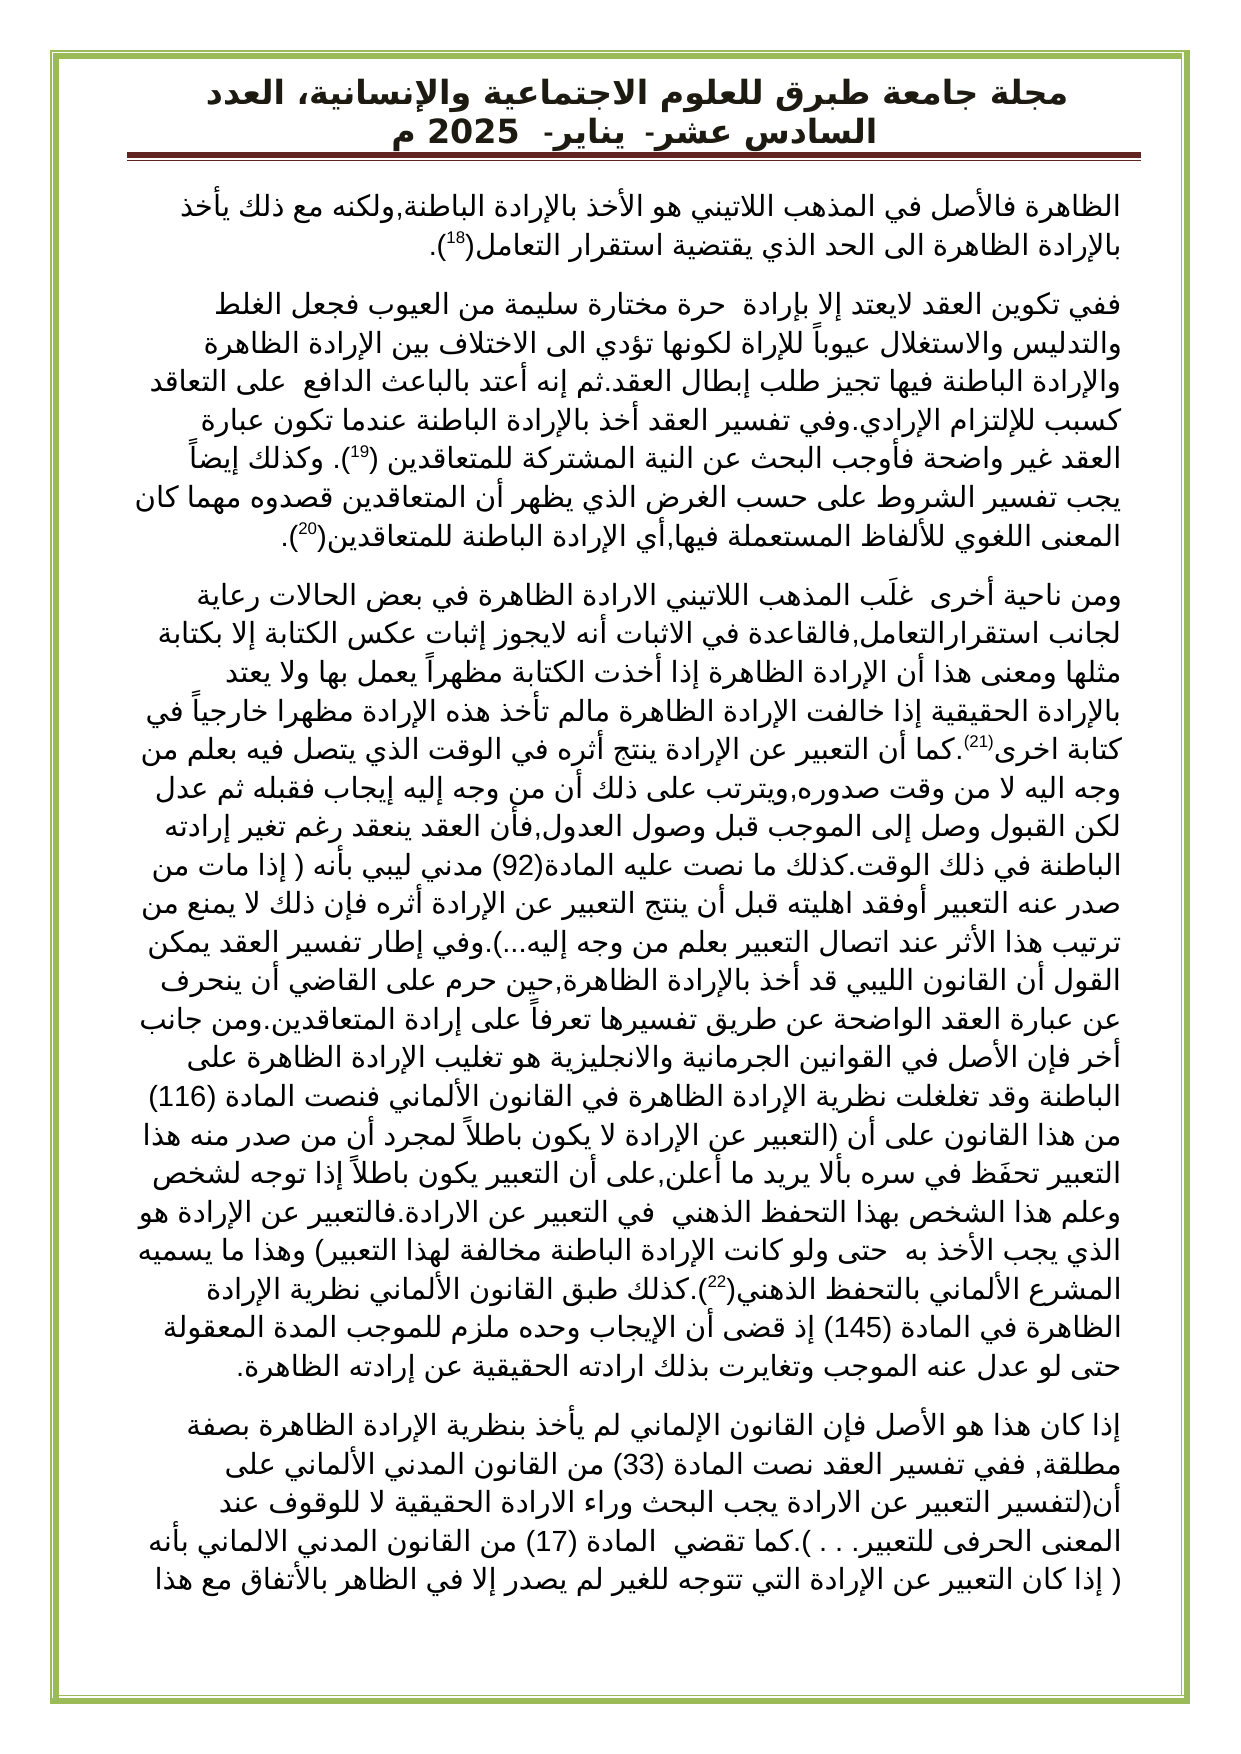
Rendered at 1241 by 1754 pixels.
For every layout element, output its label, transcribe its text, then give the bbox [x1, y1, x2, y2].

text ومن ناحية أخرى غلَب المذهب اللاتيني الارادة الظاهرة في بعض الحالات رعاية لجانب استقرارالتعامل,فالقاعدة في الاثبات أنه لايجوز إثبات عكس الكتابة إلا بكتابة مثلها ومعنى هذا أن الإرادة الظاهرة إذا أخذت الكتابة مظهراً يعمل بها ولا يعتد بالإرادة الحقيقية إذا خالفت الإرادة الظاهرة مالم تأخذ هذه الإرادة مظهرا خارجياً في كتابة اخرى().كما أن التعبير عن الإرادة ينتج أثره في الوقت الذي يتصل فيه بعلم من وجه اليه لا من وقت صدوره,ويترتب على ذلك أن من وجه إليه إيجاب فقبله ثم عدل لكن القبول وصل إلى الموجب قبل وصول العدول,فأن العقد ينعقد رغم تغير إرادته الباطنة في ذلك الوقت.كذلك ما نصت عليه المادة(92) مدني ليبي بأنه ( إذا مات من صدر عنه التعبير أوفقد اهليته قبل أن ينتج التعبير عن الإرادة أثره فإن ذلك لا يمنع من ترتيب هذا الأثر عند اتصال التعبير بعلم من وجه إليه...).وفي إطار تفسير العقد يمكن القول أن القانون الليبي قد أخذ بالإرادة الظاهرة,حين حرم على القاضي أن ينحرف عن عبارة العقد الواضحة عن طريق تفسيرها تعرفاً على إرادة المتعاقدين.ومن جانب أخر فإن الأصل في القوانين الجرمانية والانجليزية هو تغليب الإرادة الظاهرة على الباطنة وقد تغلغلت نظرية الإرادة الظاهرة في القانون الألماني فنصت المادة (116) من هذا القانون على أن (التعبير عن الإرادة لا يكون باطلاً لمجرد أن من صدر منه هذا التعبير تحفَظ في سره بألا يريد ما أعلن,على أن التعبير يكون باطلاً إذا توجه لشخص وعلم هذا الشخص بهذا التحفظ الذهني في التعبير عن الارادة.فالتعبير عن الإرادة هو الذي يجب الأخذ به حتى ولو كانت الإرادة الباطنة مخالفة لهذا التعبير) وهذا ما يسميه المشرع الألماني بالتحفظ الذهني().كذلك طبق القانون الألماني نظرية الإرادة الظاهرة في المادة (145) إذ قضى أن الإيجاب وحده ملزم للموجب المدة المعقولة حتى لو عدل عنه الموجب وتغايرت بذلك ارادته الحقيقية عن إرادته الظاهرة. [133, 578, 1122, 1382]
text ففي تكوين العقد لايعتد إلا بإرادة حرة مختارة سليمة من العيوب فجعل الغلط والتدليس والاستغلال عيوباً للإراة لكونها تؤدي الى الاختلاف بين الإرادة الظاهرة والإرادة الباطنة فيها تجيز طلب إبطال العقد.ثم إنه أعتد بالباعث الدافع على التعاقد كسبب للإلتزام الإرادي.وفي تفسير العقد أخذ بالإرادة الباطنة عندما تكون عبارة العقد غير واضحة فأوجب البحث عن النية المشتركة للمتعاقدين (). وكذلك إيضاً يجب تفسير الشروط على حسب الغرض الذي يظهر أن المتعاقدين قصدوه مهما كان المعنى اللغوي للألفاظ المستعملة فيها,أي الإرادة الباطنة للمتعاقدين(). [133, 287, 1122, 552]
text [133, 1408, 1122, 1596]
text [133, 189, 1122, 261]
